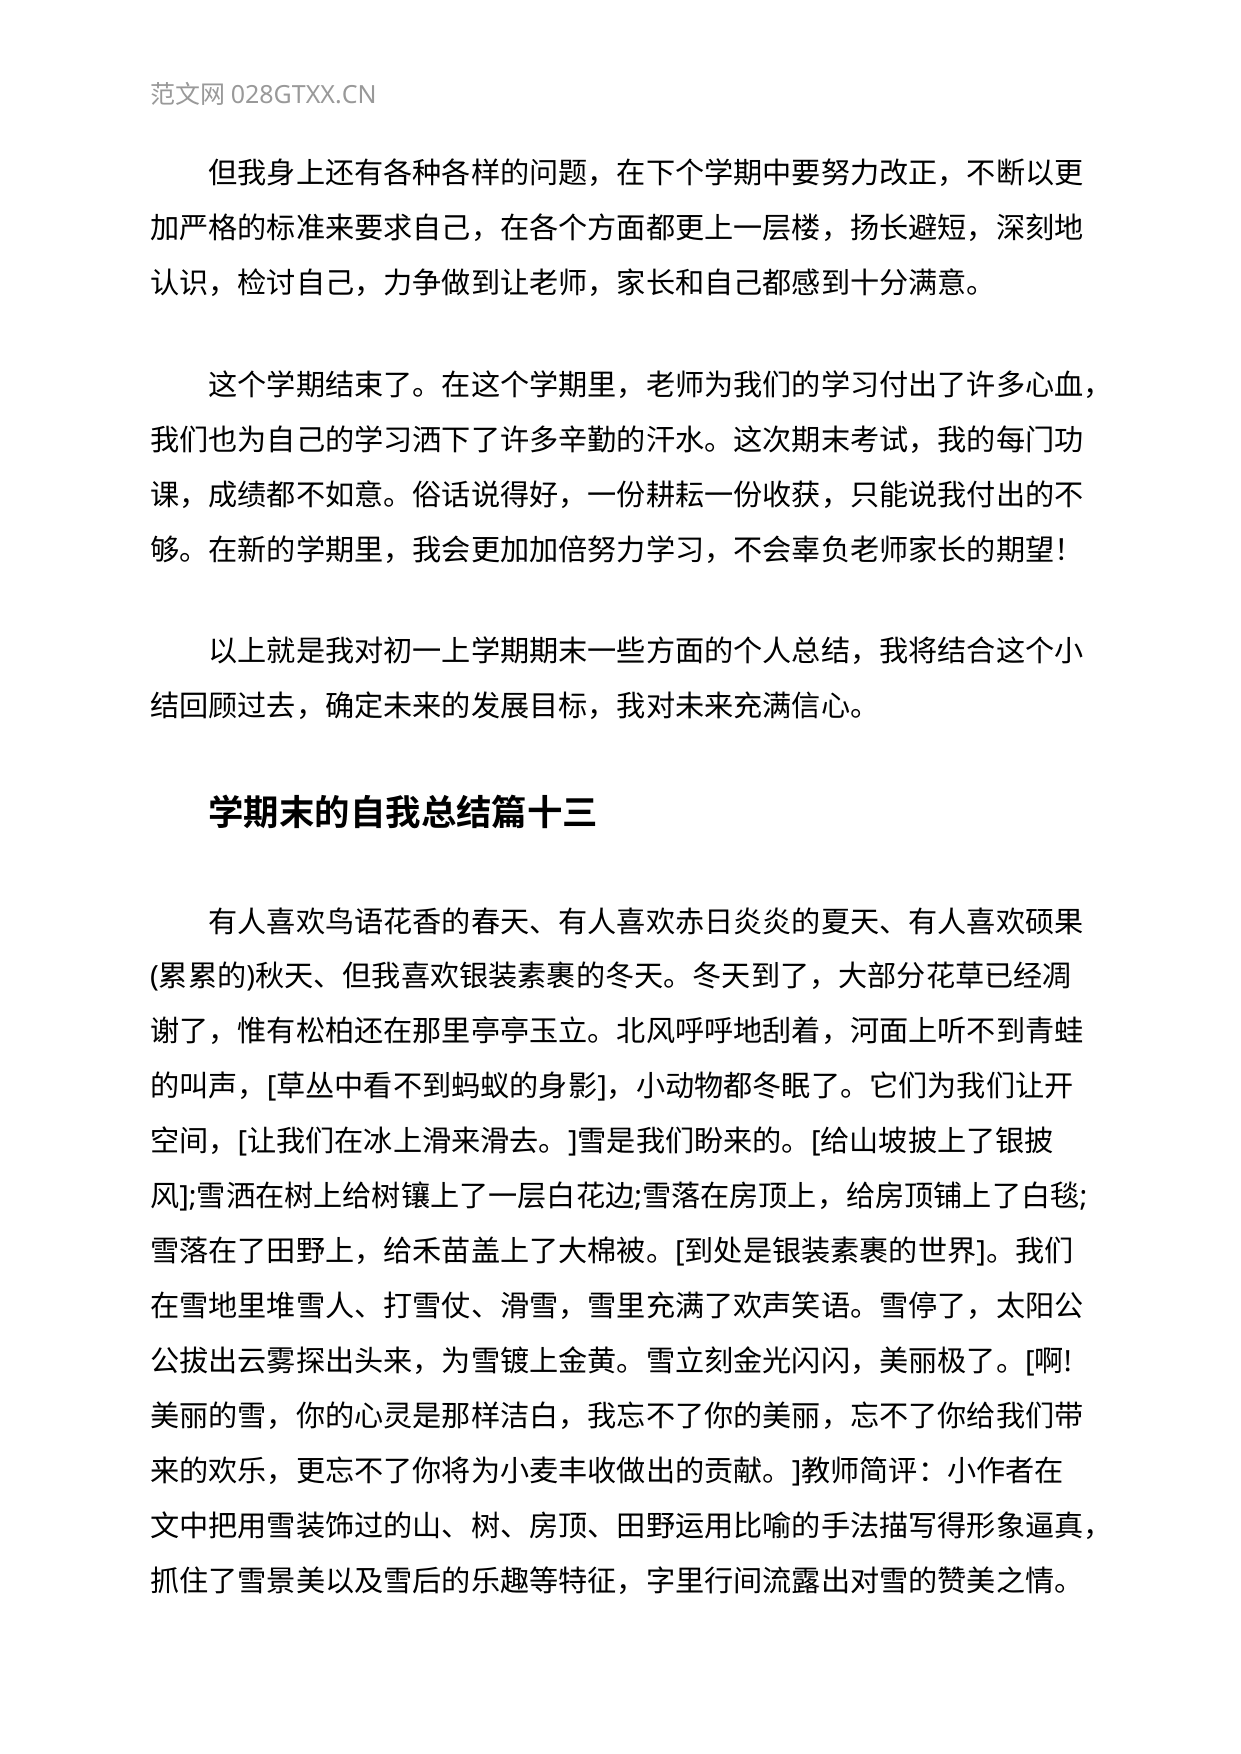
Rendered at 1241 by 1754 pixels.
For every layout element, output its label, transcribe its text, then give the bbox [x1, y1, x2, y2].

text 以上就是我对初一上学期期末一些方面的个人总结，我将结合这个小结回顾过去，确定未来的发展目标，我对未来充满信心。 [150, 628, 1090, 725]
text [150, 898, 1090, 1600]
text 学期末的自我总结篇十三 [150, 785, 1090, 836]
text 这个学期结束了。在这个学期里，老师为我们的学习付出了许多心血，我们也为自己的学习洒下了许多辛勤的汗水。这次期末考试，我的每门功课，成绩都不如意。俗话说得好，一份耕耘一份收获，只能说我付出的不够。在新的学期里，我会更加加倍努力学习，不会辜负老师家长的期望！ [150, 362, 1090, 568]
text 但我身上还有各种各样的问题，在下个学期中要努力改正，不断以更加严格的标准来要求自己，在各个方面都更上一层楼，扬长避短，深刻地认识，检讨自己，力争做到让老师，家长和自己都感到十分满意。 [150, 150, 1090, 302]
